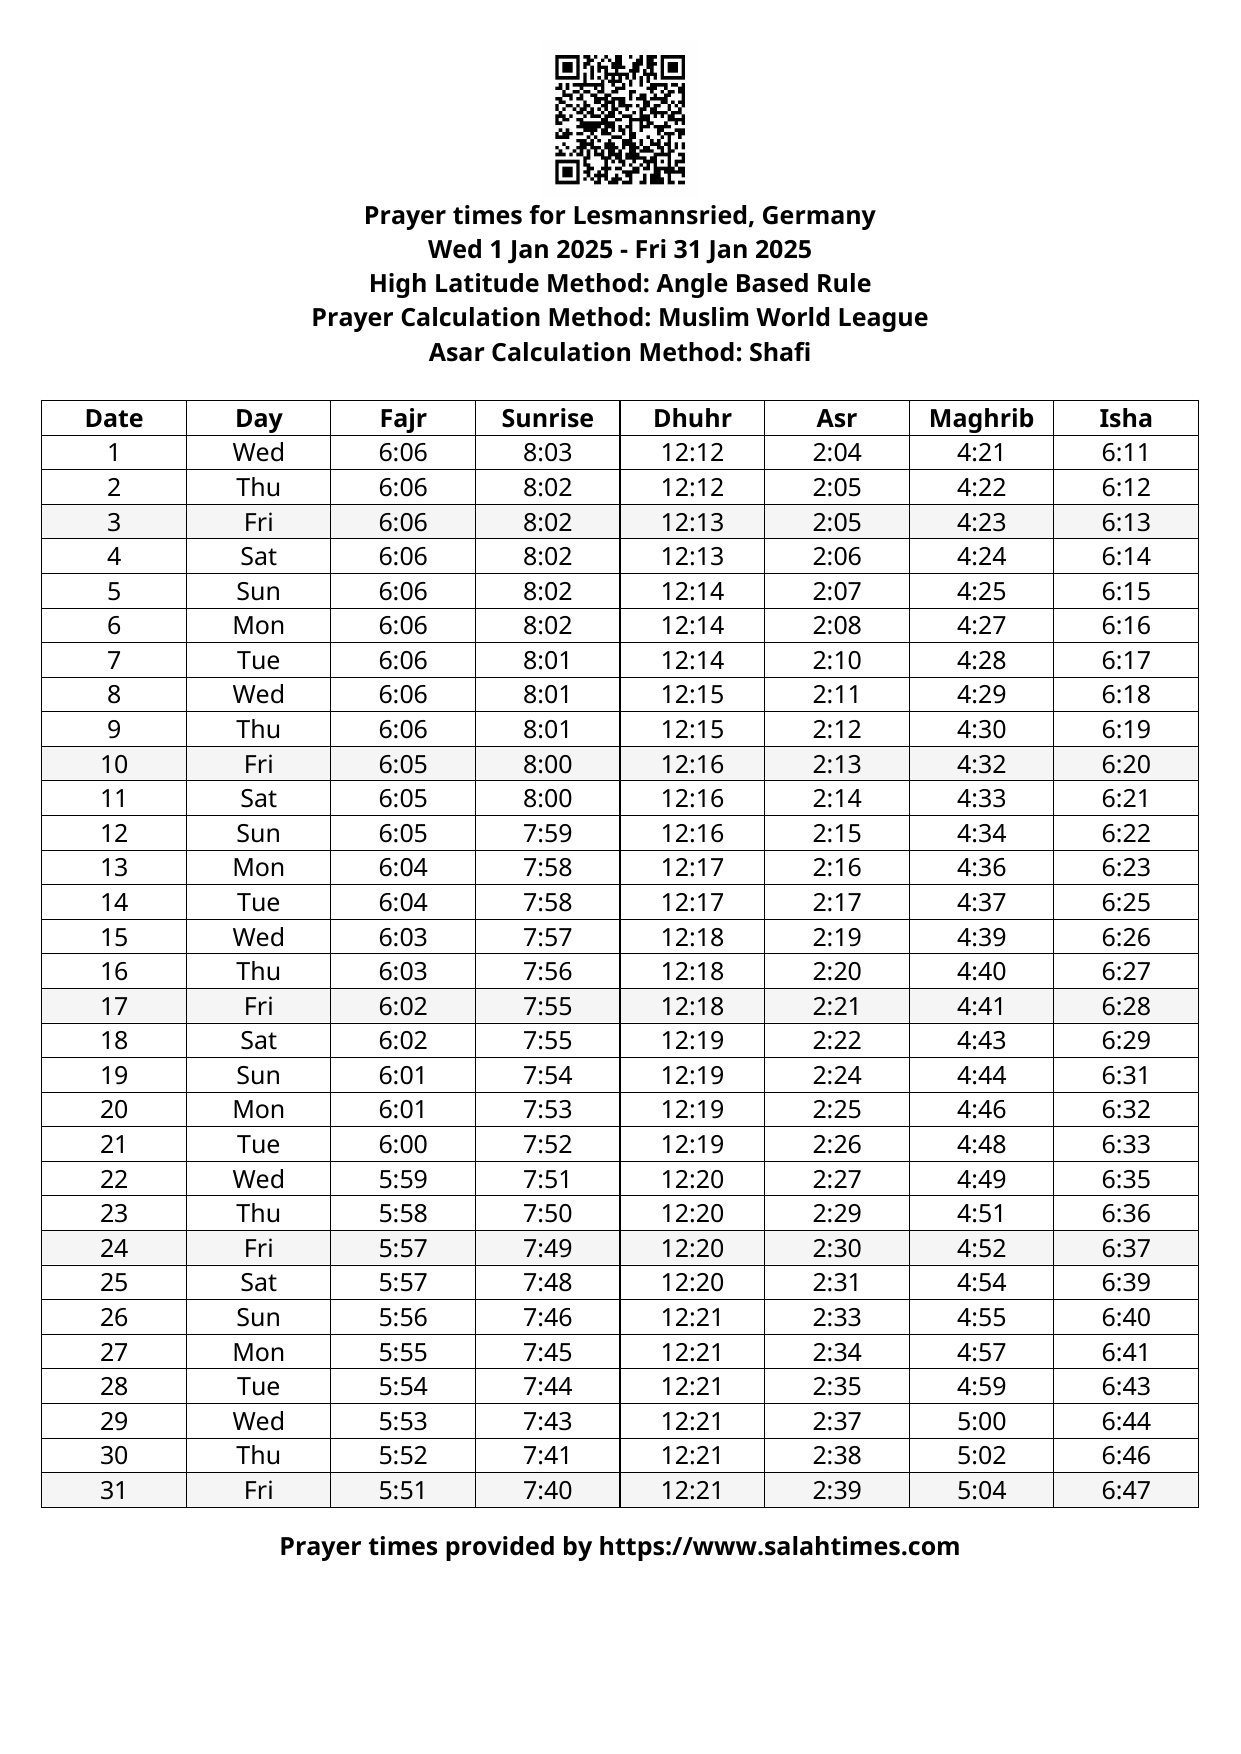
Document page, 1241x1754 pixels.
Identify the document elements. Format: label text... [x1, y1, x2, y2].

table_cell 6:46 [1054, 1439, 1198, 1472]
table_cell 2:10 [765, 643, 909, 677]
table_cell 7:54 [476, 1058, 619, 1092]
table_cell 5:58 [331, 1196, 475, 1230]
table_cell Mon [187, 1093, 330, 1126]
table_cell 6:25 [1054, 885, 1198, 919]
table_cell 6:05 [331, 781, 475, 815]
table_cell 6:00 [331, 1127, 475, 1161]
table_cell 6:15 [1054, 574, 1198, 607]
table_cell 23 [42, 1196, 186, 1230]
table_cell 12:19 [621, 1024, 764, 1057]
table_cell Sun [187, 816, 330, 849]
table_cell 6:29 [1054, 1024, 1198, 1057]
table_cell 14 [42, 885, 186, 919]
table_cell 4:22 [910, 470, 1053, 504]
table_cell 4:55 [910, 1300, 1053, 1334]
table_cell 8:01 [476, 643, 619, 677]
table_cell 7:49 [476, 1231, 619, 1264]
table_cell 6:04 [331, 885, 475, 919]
table_header Isha [1054, 401, 1198, 434]
table_cell Sat [187, 1024, 330, 1057]
table_cell 18 [42, 1024, 186, 1057]
table_cell 2:34 [765, 1335, 909, 1368]
table_cell 5:54 [331, 1369, 475, 1403]
table_cell 5:52 [331, 1439, 475, 1472]
table_cell 7:59 [476, 816, 619, 849]
table_cell 6:28 [1054, 989, 1198, 1022]
table_cell 2:24 [765, 1058, 909, 1092]
table_cell 12:12 [621, 436, 764, 469]
table_cell Sat [187, 781, 330, 815]
table_cell 4:34 [910, 816, 1053, 849]
table_cell 12:19 [621, 1127, 764, 1161]
table_cell Sat [187, 539, 330, 573]
table_cell 6:03 [331, 920, 475, 953]
table_cell 8:00 [476, 781, 619, 815]
table_cell Thu [187, 712, 330, 746]
table_cell 24 [42, 1231, 186, 1264]
table_cell Tue [187, 885, 330, 919]
table_cell 1 [42, 436, 186, 469]
table_cell 12:13 [621, 505, 764, 538]
table_cell 8:00 [476, 747, 619, 780]
table_cell 12:18 [621, 954, 764, 988]
table_cell 5:57 [331, 1266, 475, 1299]
table_cell 2:16 [765, 851, 909, 884]
table_cell 6:02 [331, 1024, 475, 1057]
table_cell 12:16 [621, 781, 764, 815]
table_cell Tue [187, 643, 330, 677]
table_cell 29 [42, 1404, 186, 1437]
table_cell Fri [187, 747, 330, 780]
table_cell 4:51 [910, 1196, 1053, 1230]
table_cell 6:01 [331, 1058, 475, 1092]
table_cell 6:39 [1054, 1266, 1198, 1299]
table_cell 6:06 [331, 712, 475, 746]
table_cell 12:20 [621, 1266, 764, 1299]
table_cell 6:22 [1054, 816, 1198, 849]
table_cell 6:06 [331, 574, 475, 607]
table_cell 5 [42, 574, 186, 607]
table_cell 6:44 [1054, 1404, 1198, 1437]
text Prayer times for Lesmannsried, Germany [42, 198, 1198, 232]
table_cell 30 [42, 1439, 186, 1472]
table_cell 4:57 [910, 1335, 1053, 1368]
table_cell Thu [187, 470, 330, 504]
table_cell Fri [187, 1231, 330, 1264]
table_cell 12:20 [621, 1162, 764, 1195]
table_cell 7:46 [476, 1300, 619, 1334]
table_cell 2:21 [765, 989, 909, 1022]
table_cell 12:21 [621, 1404, 764, 1437]
table_cell 5:56 [331, 1300, 475, 1334]
table_cell 4:21 [910, 436, 1053, 469]
table_cell 8:02 [476, 609, 619, 642]
table_cell 4:40 [910, 954, 1053, 988]
table_cell 12:21 [621, 1369, 764, 1403]
table_cell 7:51 [476, 1162, 619, 1195]
table_cell 2:39 [765, 1473, 909, 1507]
table_cell 12:14 [621, 609, 764, 642]
table_cell 5:57 [331, 1231, 475, 1264]
table_cell 22 [42, 1162, 186, 1195]
table_cell Fri [187, 1473, 330, 1507]
table_cell 6:17 [1054, 643, 1198, 677]
table_cell 2:22 [765, 1024, 909, 1057]
table_cell 7:55 [476, 1024, 619, 1057]
table_cell Mon [187, 1335, 330, 1368]
table_cell Wed [187, 678, 330, 711]
table_cell 2:15 [765, 816, 909, 849]
table_cell 7:44 [476, 1369, 619, 1403]
table_cell 5:02 [910, 1439, 1053, 1472]
table_cell Wed [187, 1404, 330, 1437]
table_cell Fri [187, 505, 330, 538]
table_cell 6:21 [1054, 781, 1198, 815]
table_cell 6:36 [1054, 1196, 1198, 1230]
table_cell 7:41 [476, 1439, 619, 1472]
table_cell 6:02 [331, 989, 475, 1022]
table_cell 2:05 [765, 470, 909, 504]
table_cell 7:58 [476, 851, 619, 884]
table_cell 5:00 [910, 1404, 1053, 1437]
table_cell 12:14 [621, 643, 764, 677]
table_cell 12:17 [621, 885, 764, 919]
table_cell 6:26 [1054, 920, 1198, 953]
table_cell 6:06 [331, 609, 475, 642]
table_cell 7:45 [476, 1335, 619, 1368]
table_header Fajr [331, 401, 475, 434]
table_cell 12 [42, 816, 186, 849]
table_cell 7:48 [476, 1266, 619, 1299]
table_cell 6:33 [1054, 1127, 1198, 1161]
table_cell 12:21 [621, 1439, 764, 1472]
table_cell 6:06 [331, 678, 475, 711]
table_cell 5:51 [331, 1473, 475, 1507]
table_cell 6:19 [1054, 712, 1198, 746]
table_cell 2 [42, 470, 186, 504]
table_cell 2:07 [765, 574, 909, 607]
table_cell 6:06 [331, 539, 475, 573]
table_cell 4:43 [910, 1024, 1053, 1057]
table_cell Sun [187, 574, 330, 607]
table_cell 2:13 [765, 747, 909, 780]
table_cell 7 [42, 643, 186, 677]
table_cell 6:35 [1054, 1162, 1198, 1195]
table_cell 6:32 [1054, 1093, 1198, 1126]
text Wed 1 Jan 2025 - Fri 31 Jan 2025 [42, 232, 1198, 266]
table_cell 26 [42, 1300, 186, 1334]
table_cell 9 [42, 712, 186, 746]
table_cell Wed [187, 436, 330, 469]
table_cell 4:30 [910, 712, 1053, 746]
table_cell 12:18 [621, 989, 764, 1022]
table_cell 7:40 [476, 1473, 619, 1507]
table_cell 6:47 [1054, 1473, 1198, 1507]
table_cell 2:29 [765, 1196, 909, 1230]
table_cell 6:06 [331, 505, 475, 538]
table_cell 12:19 [621, 1058, 764, 1092]
table_cell 6:11 [1054, 436, 1198, 469]
table_cell 12:12 [621, 470, 764, 504]
table_cell 2:12 [765, 712, 909, 746]
table_cell 4:48 [910, 1127, 1053, 1161]
table_cell Mon [187, 851, 330, 884]
table_cell 4:46 [910, 1093, 1053, 1126]
table_cell 19 [42, 1058, 186, 1092]
text Prayer times provided by https://www.salahtimes.com [42, 1528, 1198, 1563]
table_cell 6:41 [1054, 1335, 1198, 1368]
table_cell 7:50 [476, 1196, 619, 1230]
table_cell 6 [42, 609, 186, 642]
table_cell 12:13 [621, 539, 764, 573]
table_cell 12:20 [621, 1196, 764, 1230]
table_cell 2:33 [765, 1300, 909, 1334]
table_cell 28 [42, 1369, 186, 1403]
table_cell 6:01 [331, 1093, 475, 1126]
table_cell Thu [187, 954, 330, 988]
table_cell 4:28 [910, 643, 1053, 677]
table_cell 12:14 [621, 574, 764, 607]
table_cell 6:04 [331, 851, 475, 884]
table_cell 13 [42, 851, 186, 884]
table_header Sunrise [476, 401, 619, 434]
table_cell 2:14 [765, 781, 909, 815]
table_cell 4:54 [910, 1266, 1053, 1299]
table_header Maghrib [910, 401, 1053, 434]
table_cell 6:13 [1054, 505, 1198, 538]
table_cell 12:15 [621, 678, 764, 711]
table_cell 6:14 [1054, 539, 1198, 573]
table_cell 4:32 [910, 747, 1053, 780]
text High Latitude Method: Angle Based Rule [42, 266, 1198, 300]
table_cell 20 [42, 1093, 186, 1126]
table_cell 2:19 [765, 920, 909, 953]
table_cell 8:01 [476, 712, 619, 746]
table_cell Thu [187, 1196, 330, 1230]
table_cell 7:57 [476, 920, 619, 953]
table_cell 10 [42, 747, 186, 780]
table_cell 2:38 [765, 1439, 909, 1472]
table_cell Fri [187, 989, 330, 1022]
table_cell 2:25 [765, 1093, 909, 1126]
table_cell 8:02 [476, 470, 619, 504]
table_cell 8:02 [476, 539, 619, 573]
table_cell Sat [187, 1266, 330, 1299]
table_header Dhuhr [621, 401, 764, 434]
text Prayer Calculation Method: Muslim World League [42, 300, 1198, 334]
table_cell Sun [187, 1058, 330, 1092]
table_cell 4:52 [910, 1231, 1053, 1264]
table_cell 6:27 [1054, 954, 1198, 988]
table_cell 4:37 [910, 885, 1053, 919]
table_cell Sun [187, 1300, 330, 1334]
table_cell 2:17 [765, 885, 909, 919]
table_cell 4:49 [910, 1162, 1053, 1195]
table_cell 6:37 [1054, 1231, 1198, 1264]
table_cell 2:37 [765, 1404, 909, 1437]
table_cell 2:11 [765, 678, 909, 711]
table_cell 2:35 [765, 1369, 909, 1403]
table_cell 2:20 [765, 954, 909, 988]
table_cell 2:26 [765, 1127, 909, 1161]
table_cell 8 [42, 678, 186, 711]
table_cell Tue [187, 1127, 330, 1161]
table_cell Thu [187, 1439, 330, 1472]
table_cell 8:01 [476, 678, 619, 711]
table_cell 6:43 [1054, 1369, 1198, 1403]
table_cell 12:16 [621, 747, 764, 780]
table_cell Mon [187, 609, 330, 642]
table_cell 8:03 [476, 436, 619, 469]
table_cell 12:19 [621, 1093, 764, 1126]
table_cell 6:06 [331, 643, 475, 677]
table_cell 6:06 [331, 436, 475, 469]
table_cell 6:18 [1054, 678, 1198, 711]
table_cell 2:05 [765, 505, 909, 538]
table_cell 4:23 [910, 505, 1053, 538]
table_cell 4:29 [910, 678, 1053, 711]
table_header Asr [765, 401, 909, 434]
table_cell 4:25 [910, 574, 1053, 607]
table_cell 12:17 [621, 851, 764, 884]
table_cell 7:56 [476, 954, 619, 988]
table_cell 6:20 [1054, 747, 1198, 780]
table_cell 2:04 [765, 436, 909, 469]
table_header Date [42, 401, 186, 434]
table_cell 3 [42, 505, 186, 538]
table_cell 5:59 [331, 1162, 475, 1195]
table_cell 7:55 [476, 989, 619, 1022]
table_cell 6:12 [1054, 470, 1198, 504]
table_cell 4 [42, 539, 186, 573]
table_cell 7:52 [476, 1127, 619, 1161]
table_cell 6:05 [331, 816, 475, 849]
table_cell 8:02 [476, 505, 619, 538]
table_cell 21 [42, 1127, 186, 1161]
table_cell 2:30 [765, 1231, 909, 1264]
table_cell 4:33 [910, 781, 1053, 815]
table_cell Wed [187, 1162, 330, 1195]
table_cell 4:59 [910, 1369, 1053, 1403]
table_cell 8:02 [476, 574, 619, 607]
table_cell 6:06 [331, 470, 475, 504]
table_cell 2:06 [765, 539, 909, 573]
table_cell 12:21 [621, 1473, 764, 1507]
table_cell Tue [187, 1369, 330, 1403]
table_cell 12:18 [621, 920, 764, 953]
table_cell 2:08 [765, 609, 909, 642]
table_cell 25 [42, 1266, 186, 1299]
table_cell 11 [42, 781, 186, 815]
table_header Day [187, 401, 330, 434]
table_cell 6:23 [1054, 851, 1198, 884]
table_cell 6:40 [1054, 1300, 1198, 1334]
table_cell 5:55 [331, 1335, 475, 1368]
table_cell 4:39 [910, 920, 1053, 953]
table_cell 6:31 [1054, 1058, 1198, 1092]
table_cell Wed [187, 920, 330, 953]
table_cell 6:05 [331, 747, 475, 780]
table_cell 16 [42, 954, 186, 988]
table_cell 27 [42, 1335, 186, 1368]
table_cell 6:03 [331, 954, 475, 988]
table_cell 12:20 [621, 1231, 764, 1264]
table_cell 2:31 [765, 1266, 909, 1299]
table_cell 12:15 [621, 712, 764, 746]
table_cell 4:44 [910, 1058, 1053, 1092]
table_cell 4:36 [910, 851, 1053, 884]
table_cell 4:41 [910, 989, 1053, 1022]
table_cell 4:24 [910, 539, 1053, 573]
picture [542, 41, 699, 198]
table_cell 6:16 [1054, 609, 1198, 642]
table_cell 15 [42, 920, 186, 953]
table_cell 17 [42, 989, 186, 1022]
table_cell 12:21 [621, 1335, 764, 1368]
table_cell 4:27 [910, 609, 1053, 642]
table_cell 2:27 [765, 1162, 909, 1195]
table_cell 7:43 [476, 1404, 619, 1437]
text Asar Calculation Method: Shafi [42, 334, 1198, 368]
table_cell 5:04 [910, 1473, 1053, 1507]
table_cell 5:53 [331, 1404, 475, 1437]
table_cell 12:16 [621, 816, 764, 849]
table_cell 7:58 [476, 885, 619, 919]
table_cell 31 [42, 1473, 186, 1507]
table_cell 12:21 [621, 1300, 764, 1334]
table_cell 7:53 [476, 1093, 619, 1126]
